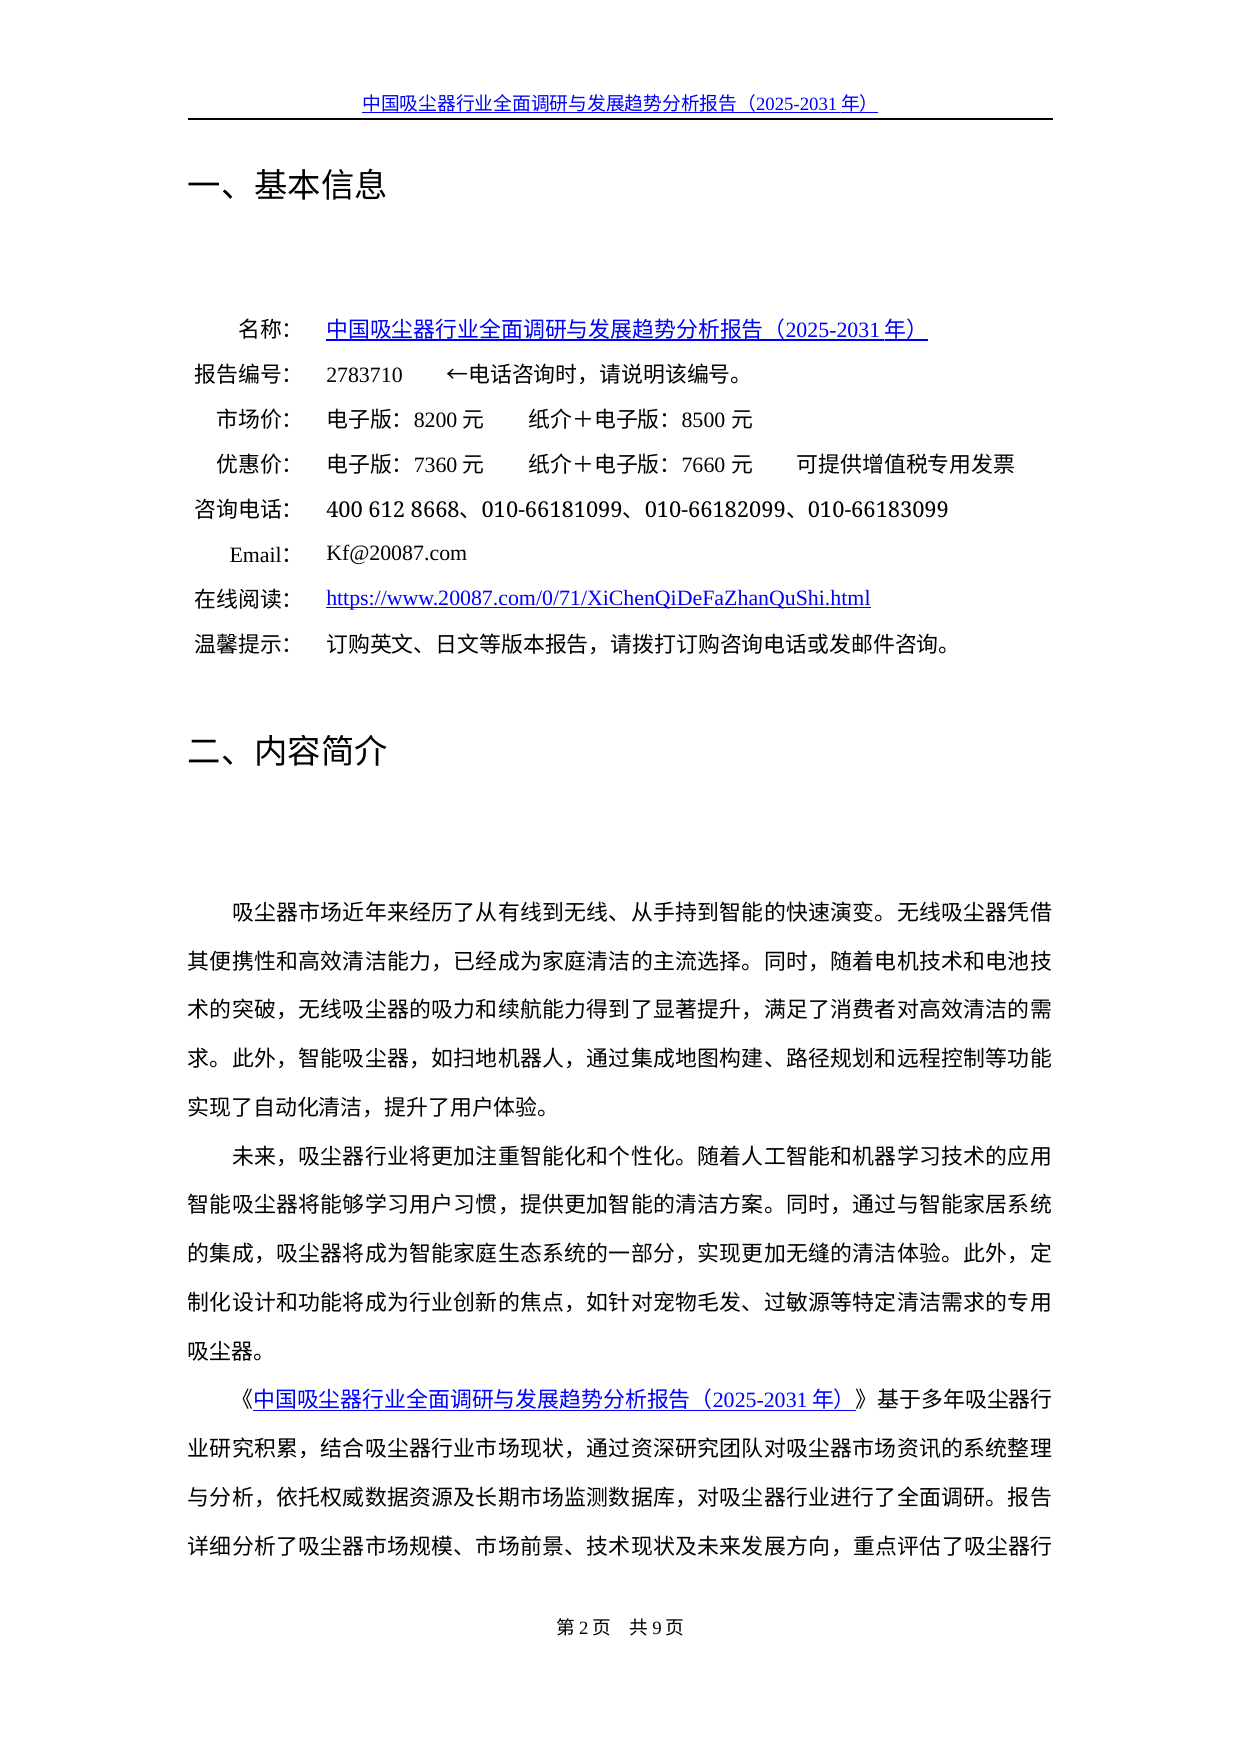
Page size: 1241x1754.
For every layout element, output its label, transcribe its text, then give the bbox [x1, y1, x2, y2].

title 二、内容简介 [187, 717, 1053, 782]
table_cell 电子版：7360 元 纸介＋电子版：7660 元 可提供增值税专用发票 [315, 447, 1073, 492]
table_cell 2783710 ←电话咨询时，请说明该编号。 [315, 357, 1073, 402]
table_header 名称： [167, 312, 315, 357]
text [187, 894, 1053, 1561]
table_cell 优惠价： [167, 447, 315, 492]
table_cell 订购英文、日文等版本报告，请拨打订购咨询电话或发邮件咨询。 [315, 627, 1073, 672]
table_header 中国吸尘器行业全面调研与发展趋势分析报告（2025-2031年） [315, 312, 1073, 357]
title 一、基本信息 [187, 150, 1053, 215]
table_cell [315, 582, 1073, 627]
table_cell 报告编号： [167, 357, 315, 402]
table_cell 咨询电话： [167, 492, 315, 537]
table_cell 在线阅读： [167, 582, 315, 627]
table_cell Email： [167, 537, 315, 582]
table_cell 温馨提示： [167, 627, 315, 672]
table_cell 电子版：8200 元 纸介＋电子版：8500 元 [315, 402, 1073, 447]
table_cell 市场价： [167, 402, 315, 447]
table_cell 400 612 8668、010-66181099、010-66182099、010-66183099 [315, 492, 1073, 537]
table_cell Kf@20087.com [315, 537, 1073, 582]
